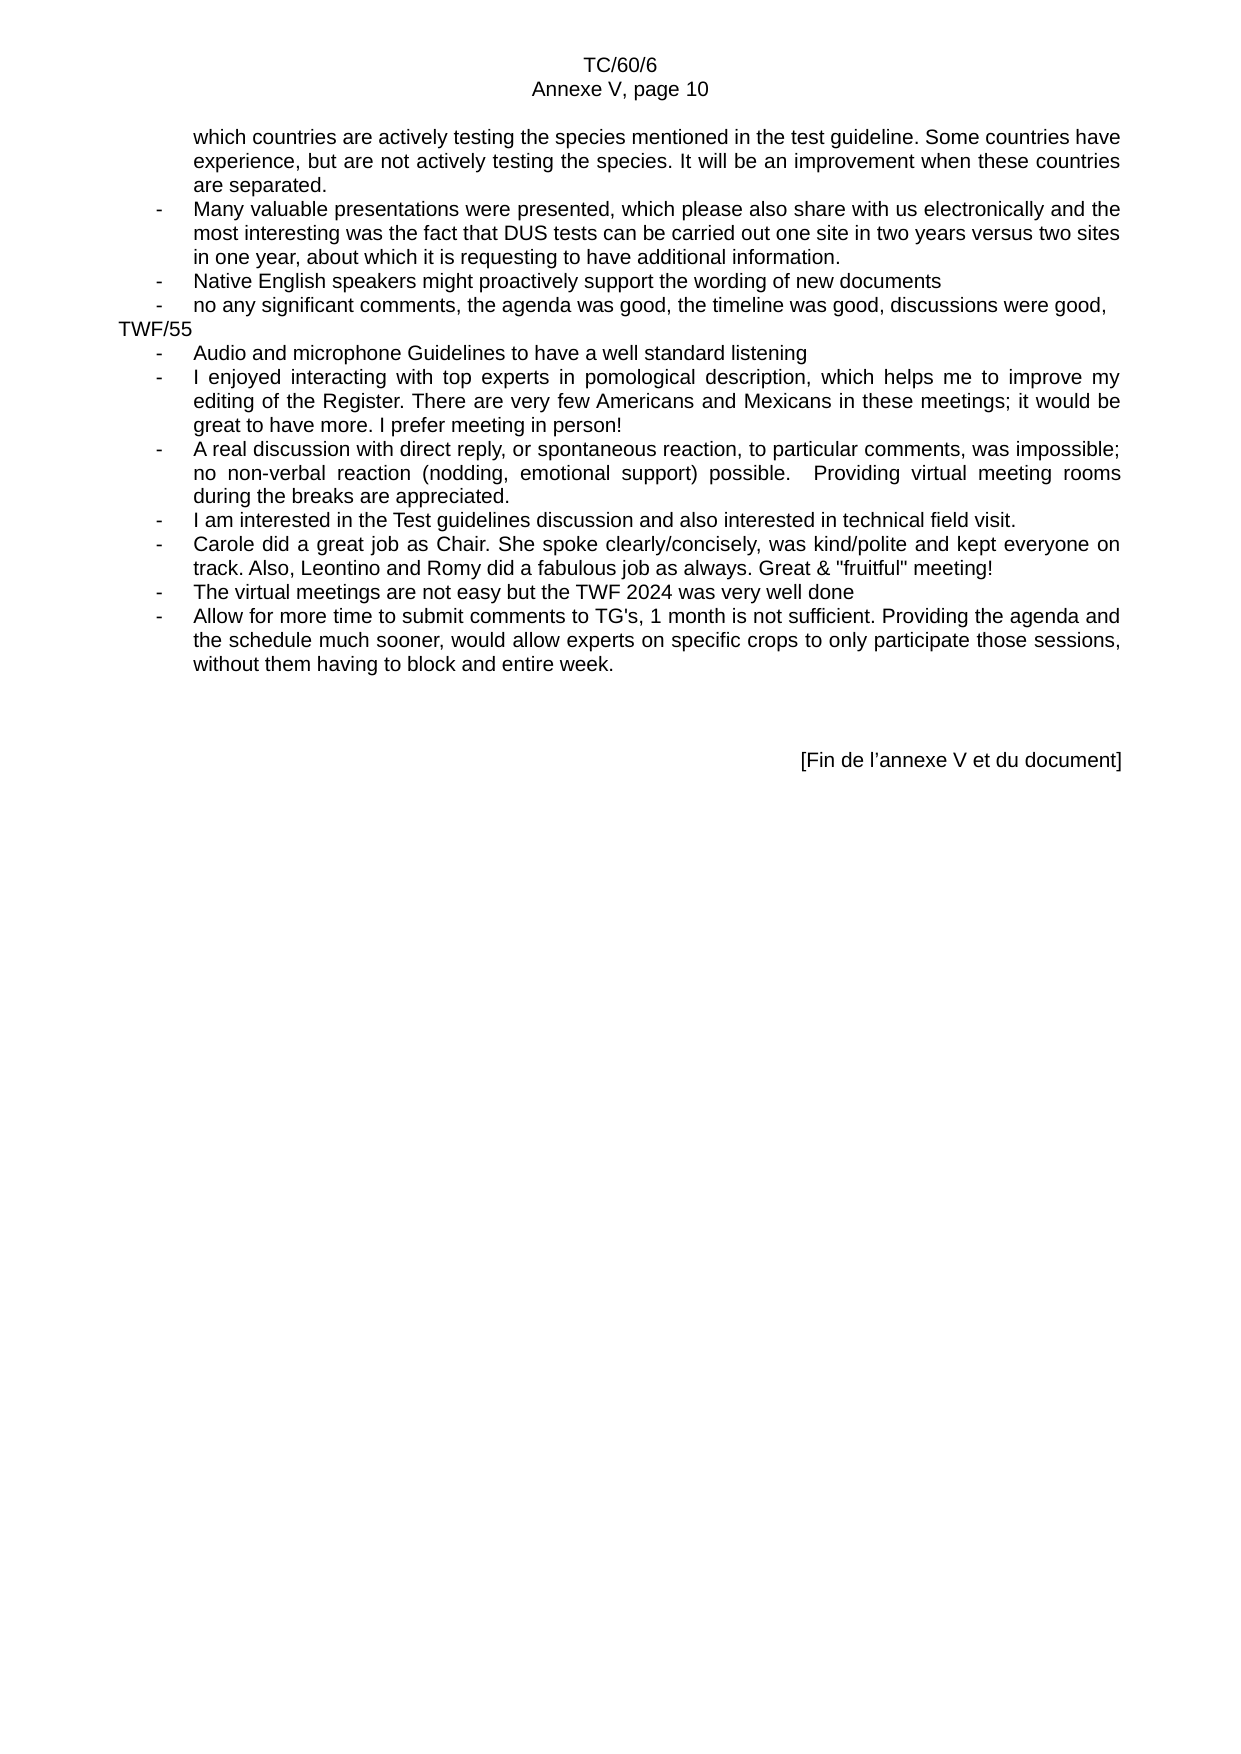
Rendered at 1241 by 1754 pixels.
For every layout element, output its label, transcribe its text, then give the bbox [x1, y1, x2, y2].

list Allow for more time to submit comments to TG's, 1 month is not sufficient. Providing the agenda and the schedule much sooner, would allow experts on specific crops to only participate those sessions, without them having to block and entire week. [156, 604, 1122, 676]
list I enjoyed interacting with top experts in pomological description, which helps me to improve my editing of the Register. There are very few Americans and Mexicans in these meetings; it would be great to have more. I prefer meeting in person! [156, 364, 1122, 436]
list Many valuable presentations were presented, which please also share with us electronically and the most interesting was the fact that DUS tests can be carried out one site in two years versus two sites in one year, about which it is requesting to have additional information. [156, 197, 1122, 269]
list The virtual meetings are not easy but the TWF 2024 was very well done [156, 580, 1122, 604]
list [156, 125, 1122, 197]
list Carole did a great job as Chair. She spoke clearly/concisely, was kind/polite and kept everyone on track. Also, Leontino and Romy did a fabulous job as always. Great & "fruitful" meeting! [156, 532, 1122, 580]
text [Fin de l’annexe V et du document] [118, 748, 1122, 772]
text TWF/55 [118, 317, 1122, 341]
list A real discussion with direct reply, or spontaneous reaction, to particular comments, was impossible; no non-verbal reaction (nodding, emotional support) possible. Providing virtual meeting rooms during the breaks are appreciated. [156, 436, 1122, 508]
list Native English speakers might proactively support the wording of new documents [156, 269, 1122, 293]
list no any significant comments, the agenda was good, the timeline was good, discussions were good, [156, 293, 1122, 317]
list Audio and microphone Guidelines to have a well standard listening [156, 341, 1122, 364]
list I am interested in the Test guidelines discussion and also interested in technical field visit. [156, 508, 1122, 532]
